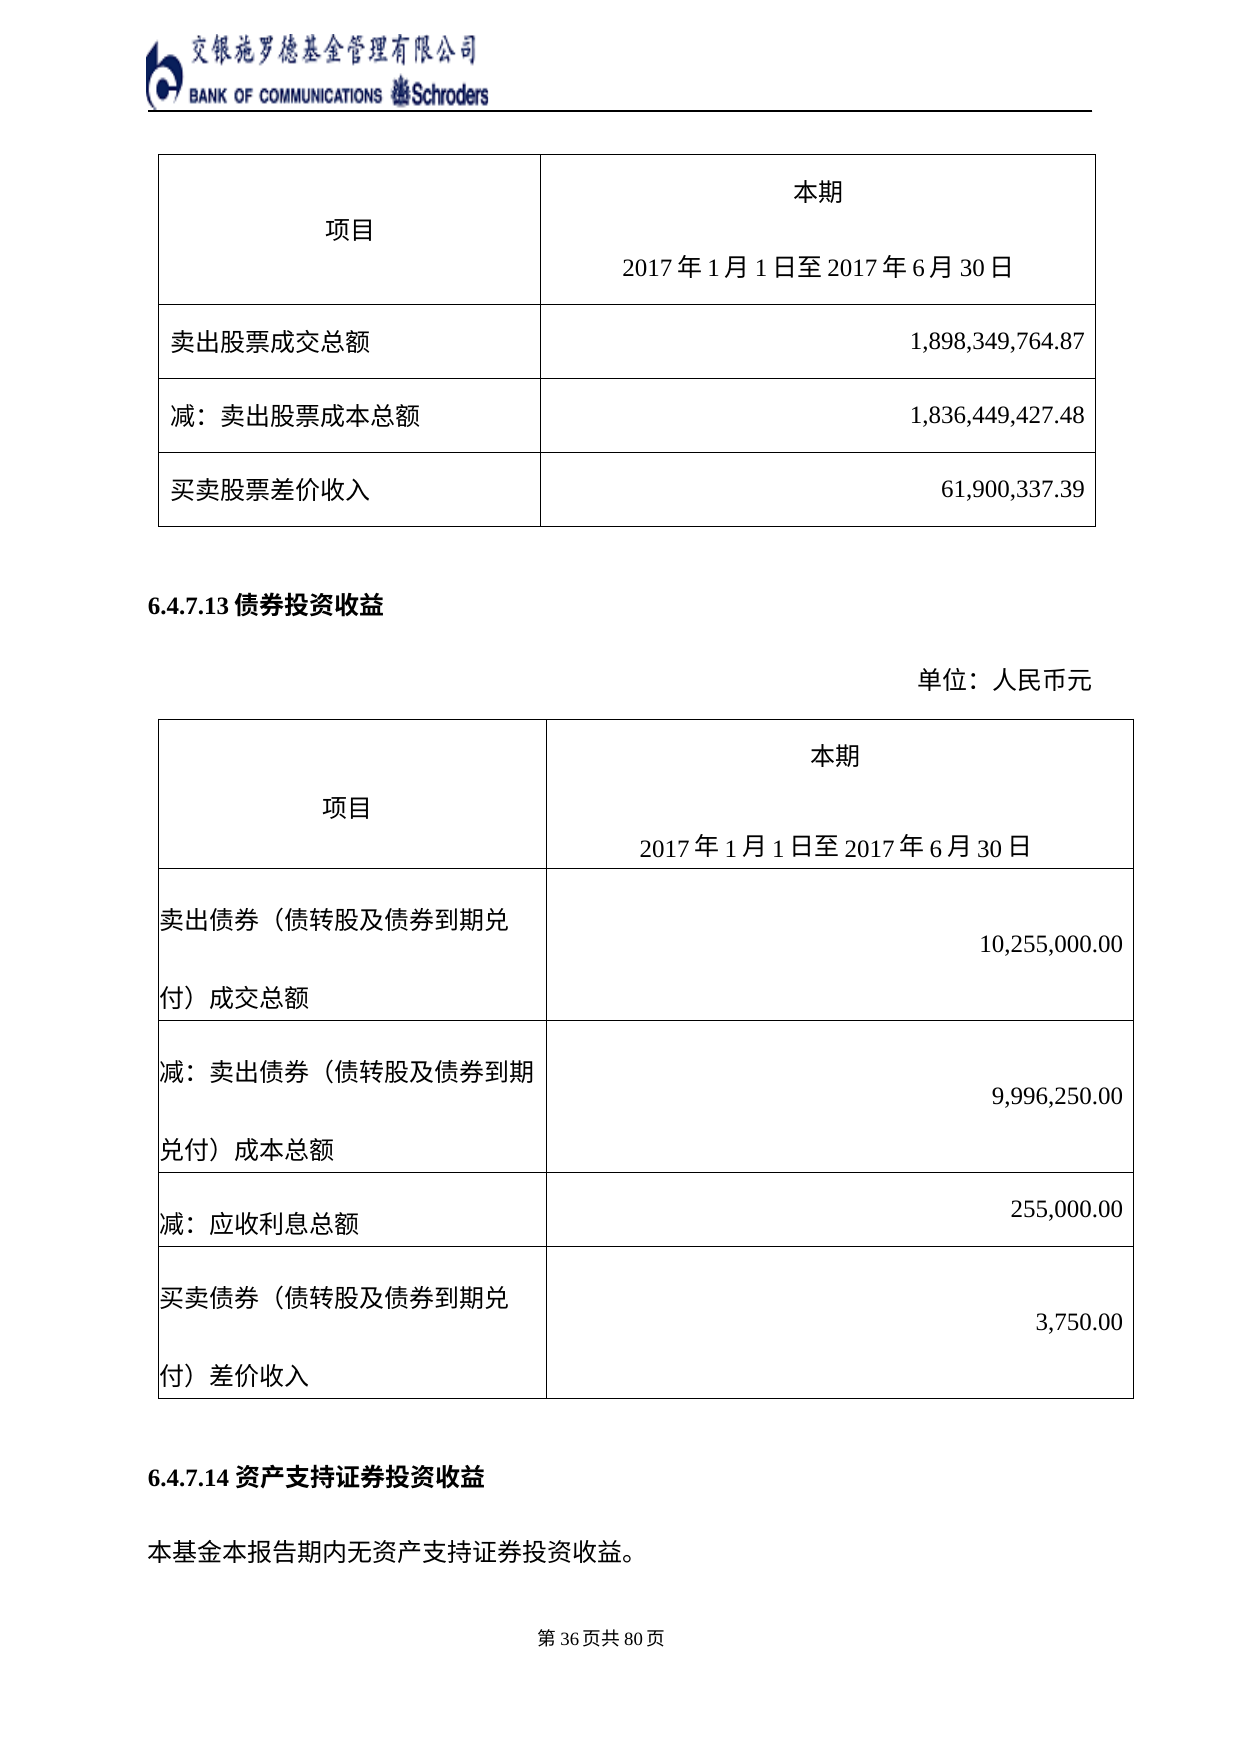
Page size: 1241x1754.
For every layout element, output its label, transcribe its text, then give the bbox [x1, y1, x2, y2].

table_cell 卖出股票成交总额 [159, 305, 540, 378]
table_header 本期 2017年1月1日至2017年6月30日 [547, 720, 1133, 868]
table_header 项目 [159, 720, 546, 868]
table_cell 卖出债券（债转股及债券到期兑付）成交总额 [159, 869, 546, 1020]
text 6.4.7.13债券投资收益 [148, 571, 1092, 636]
text 本基金本报告期内无资产支持证券投资收益。 [148, 1518, 1092, 1583]
table_cell 255,000.00 [547, 1173, 1133, 1246]
table_cell 减：应收利息总额 [159, 1173, 546, 1246]
table_cell 减：卖出债券（债转股及债券到期兑付）成本总额 [159, 1021, 546, 1172]
table_cell 买卖债券（债转股及债券到期兑付）差价收入 [159, 1247, 546, 1398]
table_cell 1,836,449,427.48 [541, 379, 1095, 452]
table_cell 3,750.00 [547, 1247, 1133, 1398]
table_header 项目 [159, 155, 540, 303]
text 6.4.7.14 资产支持证券投资收益 [148, 1443, 1092, 1508]
table_cell 1,898,349,764.87 [541, 305, 1095, 378]
table_header 本期 2017年1月1日至2017年6月30日 [541, 155, 1095, 303]
text 单位：人民币元 [149, 646, 1092, 711]
table_cell 61,900,337.39 [541, 453, 1095, 526]
table_cell 买卖股票差价收入 [159, 453, 540, 526]
table_cell 9,996,250.00 [547, 1021, 1133, 1172]
table_cell 减：卖出股票成本总额 [159, 379, 540, 452]
table_cell 10,255,000.00 [547, 869, 1133, 1020]
picture [146, 34, 489, 110]
